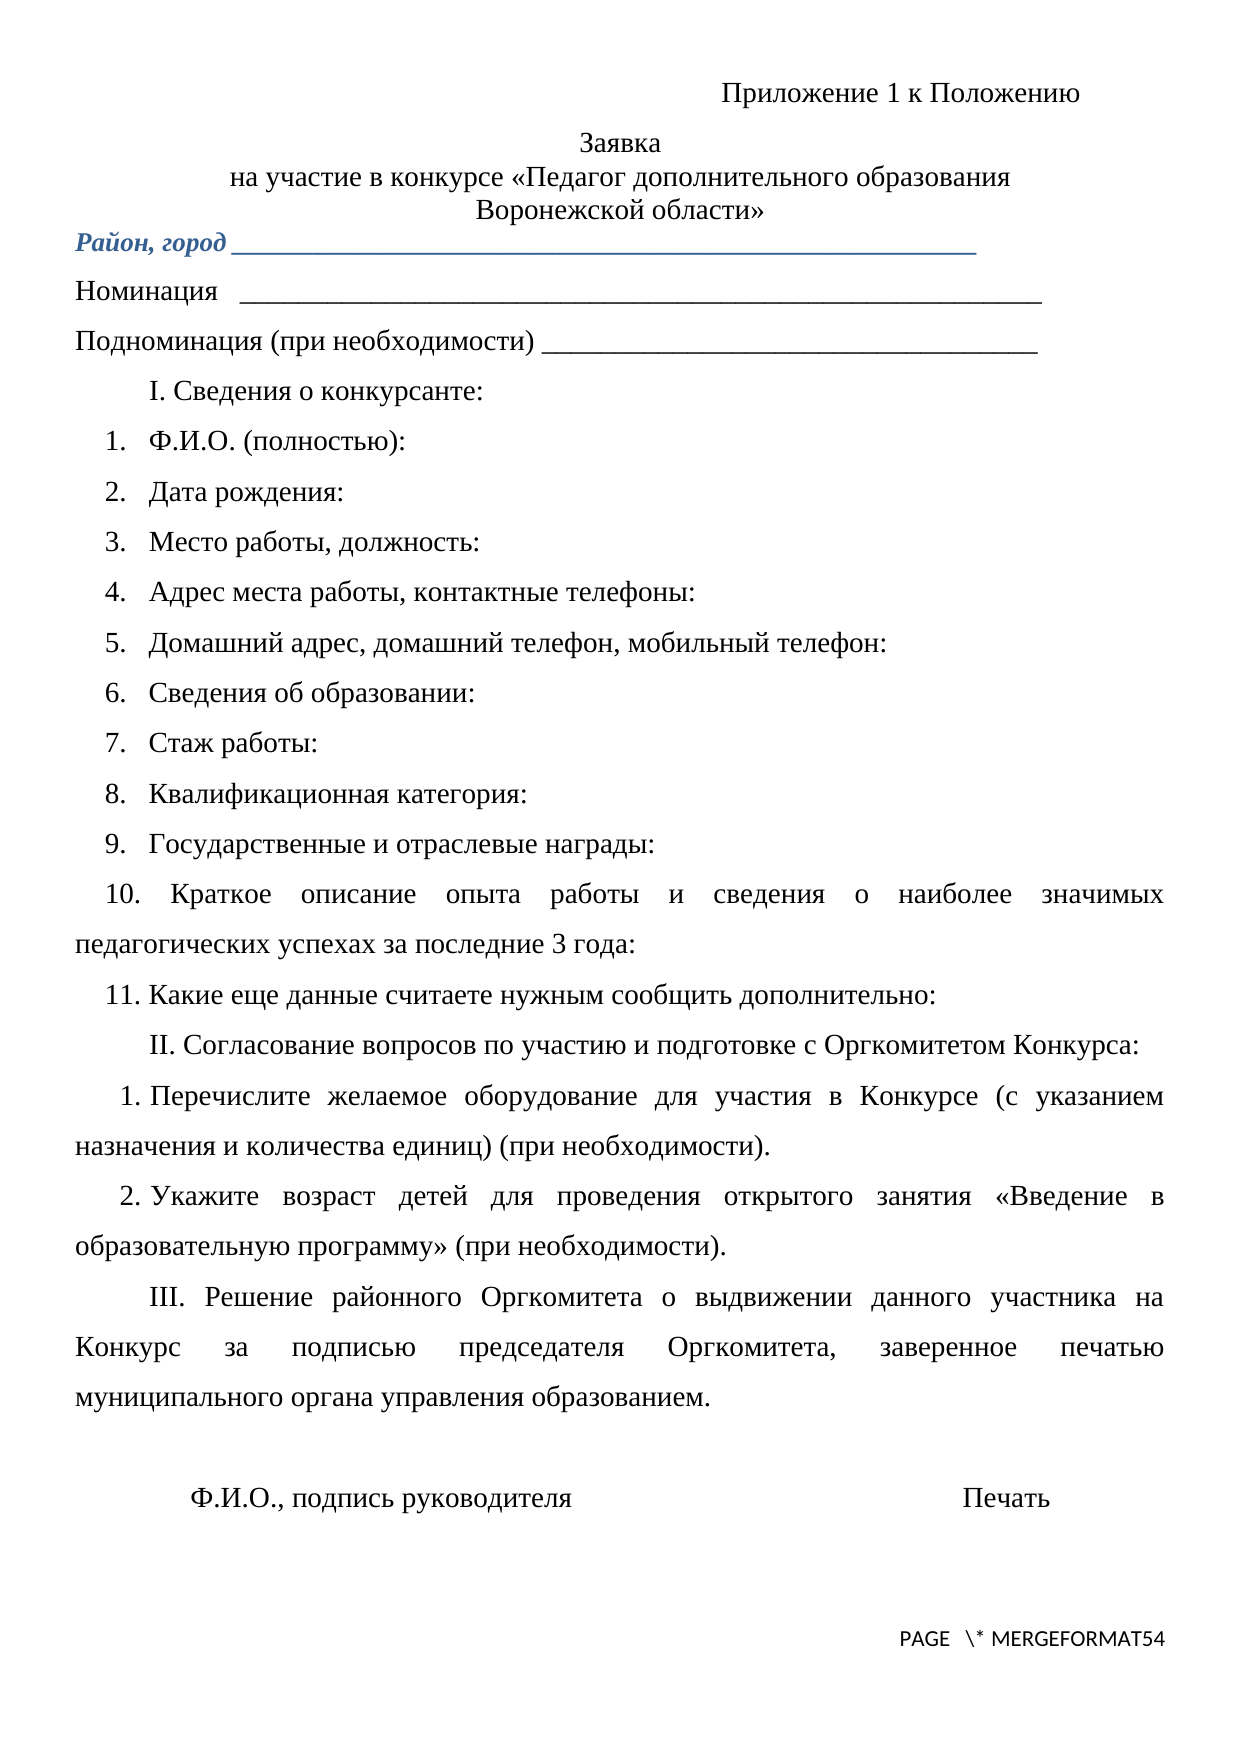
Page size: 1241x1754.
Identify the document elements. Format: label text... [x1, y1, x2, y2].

text III. Решение районного Оргкомитета о выдвижении данного участника на Конкурс за подписью председателя Оргкомитета, заверенное печатью муниципального органа управления образованием. [75, 1279, 1165, 1413]
subtitle Район, город _______________________________________________________ [75, 226, 1165, 257]
text Ф.И.О., подпись руководителя Печать [75, 1480, 1165, 1514]
text 6. Сведения об образовании: [75, 675, 1165, 709]
text Приложение 1 к Положению [75, 75, 1165, 108]
list Адрес места работы, контактные телефоны: [75, 574, 1165, 608]
list Ф.И.О. (полностью): [75, 423, 1165, 457]
text 7. Стаж работы: [75, 725, 1165, 759]
text 9. Государственные и отраслевые награды: [75, 826, 1165, 859]
text 10. Краткое описание опыта работы и сведения о наиболее значимых педагогических успехах за последние 3 года: [75, 876, 1165, 960]
list Место работы, должность: [75, 524, 1165, 558]
text II. Согласование вопросов по участию и подготовке с Оргкомитетом Конкурса: [75, 1027, 1165, 1061]
text I. Сведения о конкурсанте: [75, 373, 1165, 407]
text Заявка [75, 125, 1165, 159]
list Перечислите желаемое оборудование для участия в Конкурсе (с указанием назначения и количества единиц) (при необходимости). [75, 1078, 1165, 1161]
list Укажите возраст детей для проведения открытого занятия «Введение в образовательную программу» (при необходимости). [75, 1178, 1165, 1262]
text Номинация _______________________________________________________ [75, 273, 1165, 306]
text 5. Домашний адрес, домашний телефон, мобильный телефон: [75, 625, 1165, 658]
text на участие в конкурсе «Педагог дополнительного образования [75, 159, 1165, 192]
text 8. Квалификационная категория: [75, 776, 1165, 809]
list Дата рождения: [75, 474, 1165, 507]
text 11. Какие еще данные считаете нужным сообщить дополнительно: [75, 977, 1165, 1011]
text Воронежской области» [75, 192, 1165, 226]
text Подноминация (при необходимости) __________________________________ [75, 323, 1165, 356]
